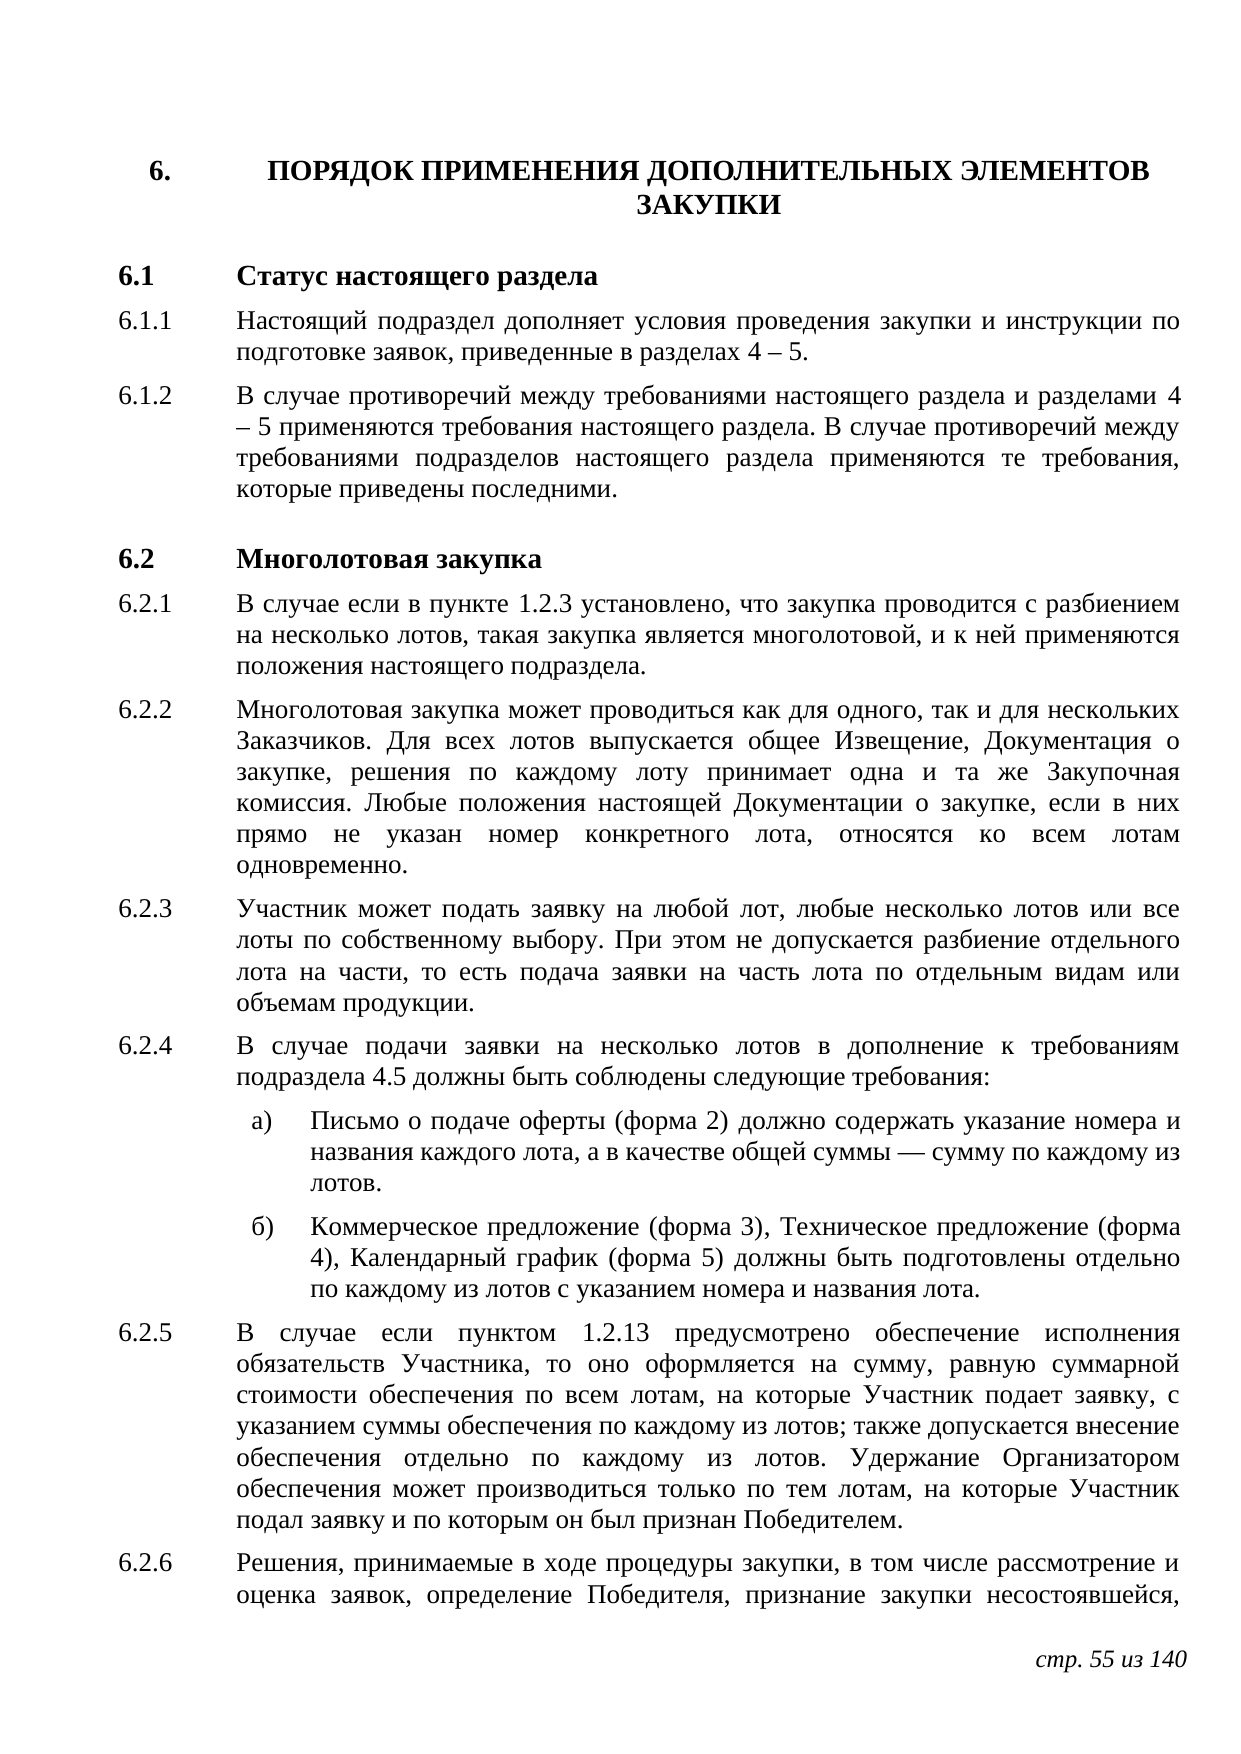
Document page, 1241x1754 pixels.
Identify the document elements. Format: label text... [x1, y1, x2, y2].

text Коммерческое предложение (форма 3), Техническое предложение (форма 4), Календарный график (форма 5) должны быть подготовлены отдельно по каждому из лотов с указанием номера и названия лота. [251, 1210, 1181, 1303]
list В случае подачи заявки на несколько лотов в дополнение к требованиям подраздела 4.5 должны быть соблюдены следующие требования: [118, 1029, 1181, 1092]
text Настоящий подраздел дополняет условия проведения закупки и инструкции по подготовке заявок, приведенные в разделах 4 – 5. [118, 304, 1181, 366]
text В случае противоречий между требованиями настоящего раздела и разделами 4 – 5 применяются требования настоящего раздела. В случае противоречий между требованиями подразделов настоящего раздела применяются те требования, которые приведены последними. [118, 379, 1181, 503]
subtitle Многолотовая закупка [118, 541, 1181, 574]
subtitle Статус настоящего раздела [118, 258, 1181, 292]
text Письмо о подаче оферты (форма 2) должно содержать указание номера и названия каждого лота, а в качестве общей суммы — сумму по каждому из лотов. [251, 1104, 1181, 1198]
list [118, 1547, 1181, 1609]
subtitle ПОРЯДОК ПРИМЕНЕНИЯ ДОПОЛНИТЕЛЬНЫХ ЭЛЕМЕНТОВ ЗАКУПКИ [118, 153, 1181, 221]
list В случае если в пункте 1.2.3 установлено, что закупка проводится с разбиением на несколько лотов, такая закупка является многолотовой, и к ней применяются положения настоящего подраздела. [118, 587, 1181, 680]
list Многолотовая закупка может проводиться как для одного, так и для нескольких Заказчиков. Для всех лотов выпускается общее Извещение, Документация о закупке, решения по каждому лоту принимает одна и та же Закупочная комиссия. Любые положения настоящей Документации о закупке, если в них прямо не указан номер конкретного лота, относятся ко всем лотам одновременно. [118, 693, 1181, 880]
list В случае если пунктом 1.2.13 предусмотрено обеспечение исполнения обязательств Участника, то оно оформляется на сумму, равную суммарной стоимости обеспечения по всем лотам, на которые Участник подает заявку, с указанием суммы обеспечения по каждому из лотов; также допускается внесение обеспечения отдельно по каждому из лотов. Удержание Организатором обеспечения может производиться только по тем лотам, на которые Участник подал заявку и по которым он был признан Победителем. [118, 1316, 1181, 1534]
list Участник может подать заявку на любой лот, любые несколько лотов или все лоты по собственному выбору. При этом не допускается разбиение отдельного лота на части, то есть подача заявки на часть лота по отдельным видам или объемам продукции. [118, 892, 1181, 1017]
